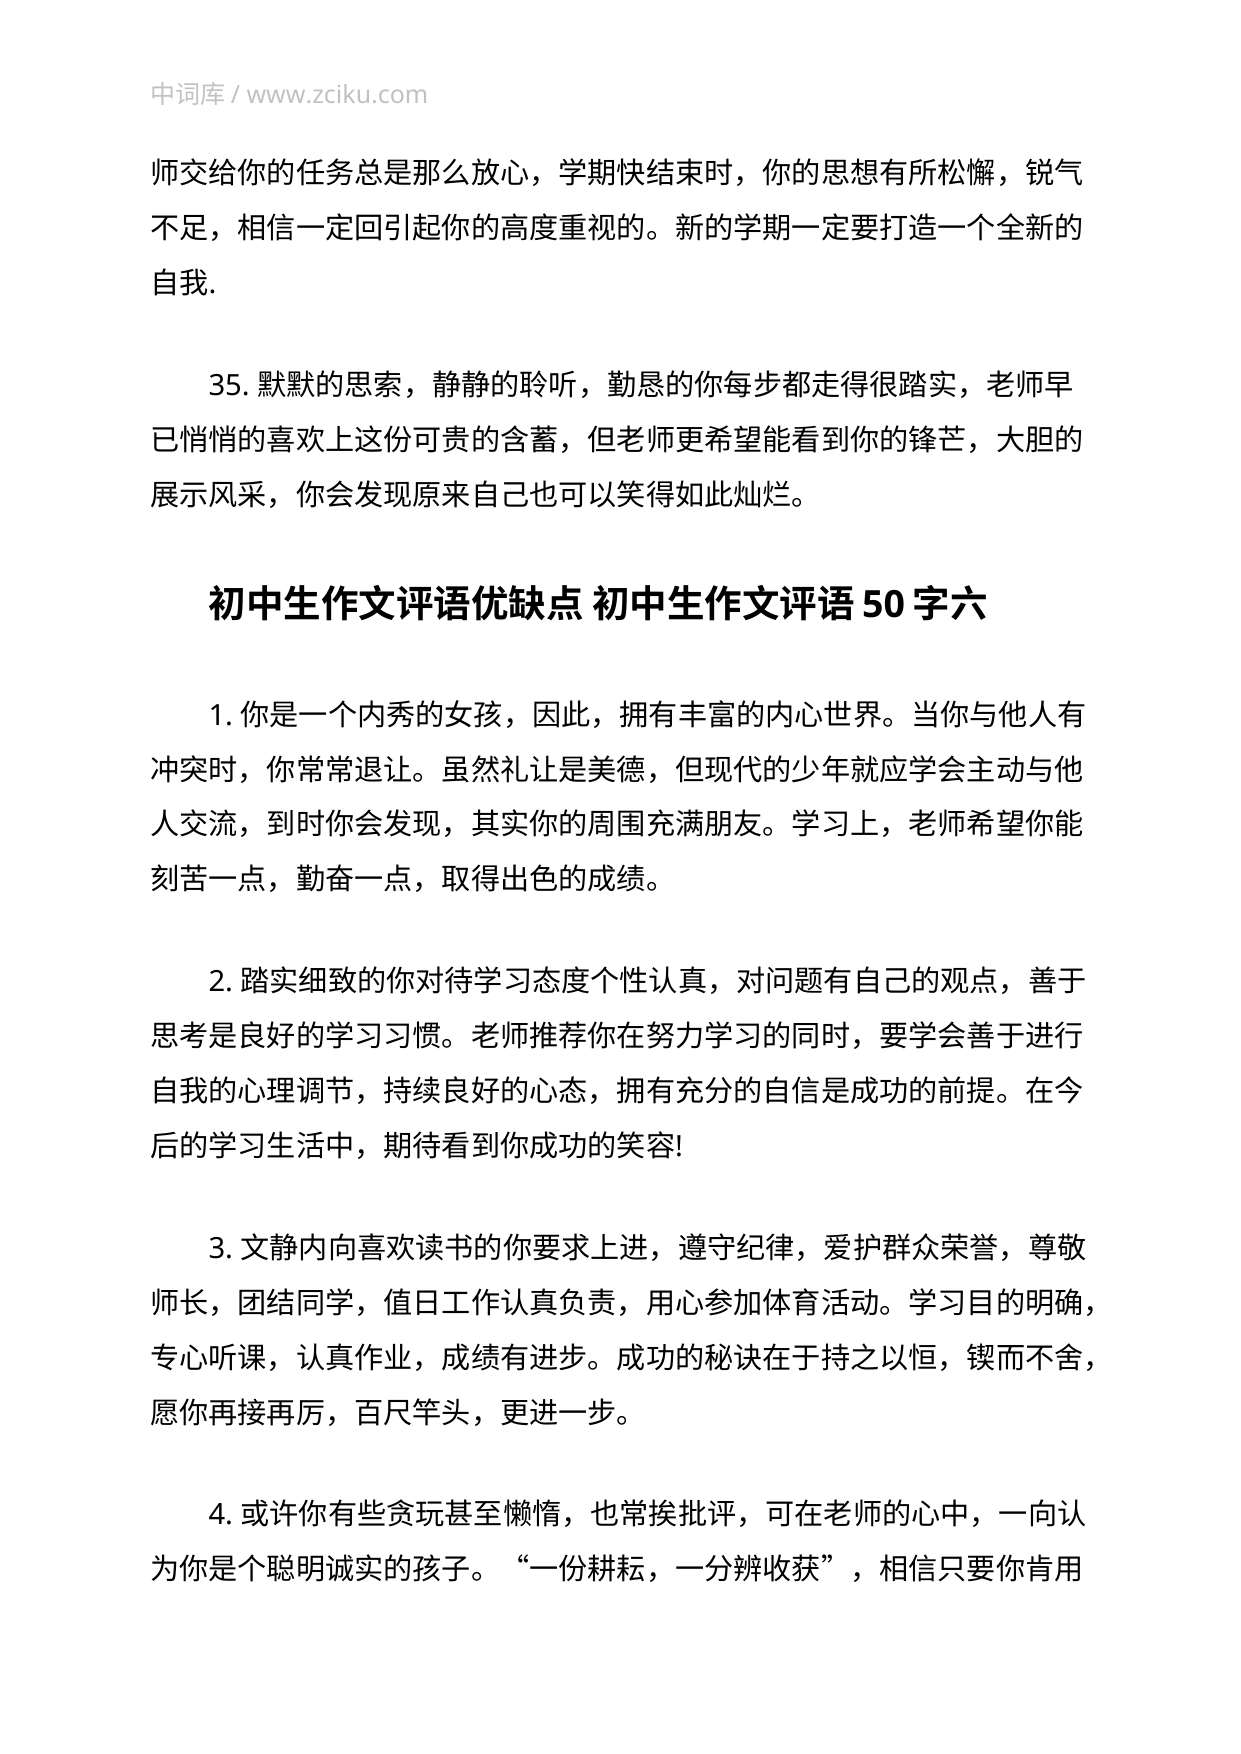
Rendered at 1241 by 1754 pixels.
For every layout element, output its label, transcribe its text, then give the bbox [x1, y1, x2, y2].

text 3. 文静内向喜欢读书的你要求上进，遵守纪律，爱护群众荣誉，尊敬师长，团结同学，值日工作认真负责，用心参加体育活动。学习目的明确，专心听课，认真作业，成绩有进步。成功的秘诀在于持之以恒，锲而不舍，愿你再接再厉，百尺竿头，更进一步。 [150, 1224, 1090, 1431]
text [150, 1491, 1090, 1588]
text 2. 踏实细致的你对待学习态度个性认真，对问题有自己的观点，善于思考是良好的学习习惯。老师推荐你在努力学习的同时，要学会善于进行自我的心理调节，持续良好的心态，拥有充分的自信是成功的前提。在今后的学习生活中，期待看到你成功的笑容! [150, 958, 1090, 1165]
text 35. 默默的思索，静静的聆听，勤恳的你每步都走得很踏实，老师早已悄悄的喜欢上这份可贵的含蓄，但老师更希望能看到你的锋芒，大胆的展示风采，你会发现原来自己也可以笑得如此灿烂。 [150, 362, 1090, 514]
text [150, 150, 1090, 302]
text 1. 你是一个内秀的女孩，因此，拥有丰富的内心世界。当你与他人有冲突时，你常常退让。虽然礼让是美德，但现代的少年就应学会主动与他人交流，到时你会发现，其实你的周围充满朋友。学习上，老师希望你能刻苦一点，勤奋一点，取得出色的成绩。 [150, 691, 1090, 898]
text 初中生作文评语优缺点 初中生作文评语50字六 [150, 573, 1090, 628]
